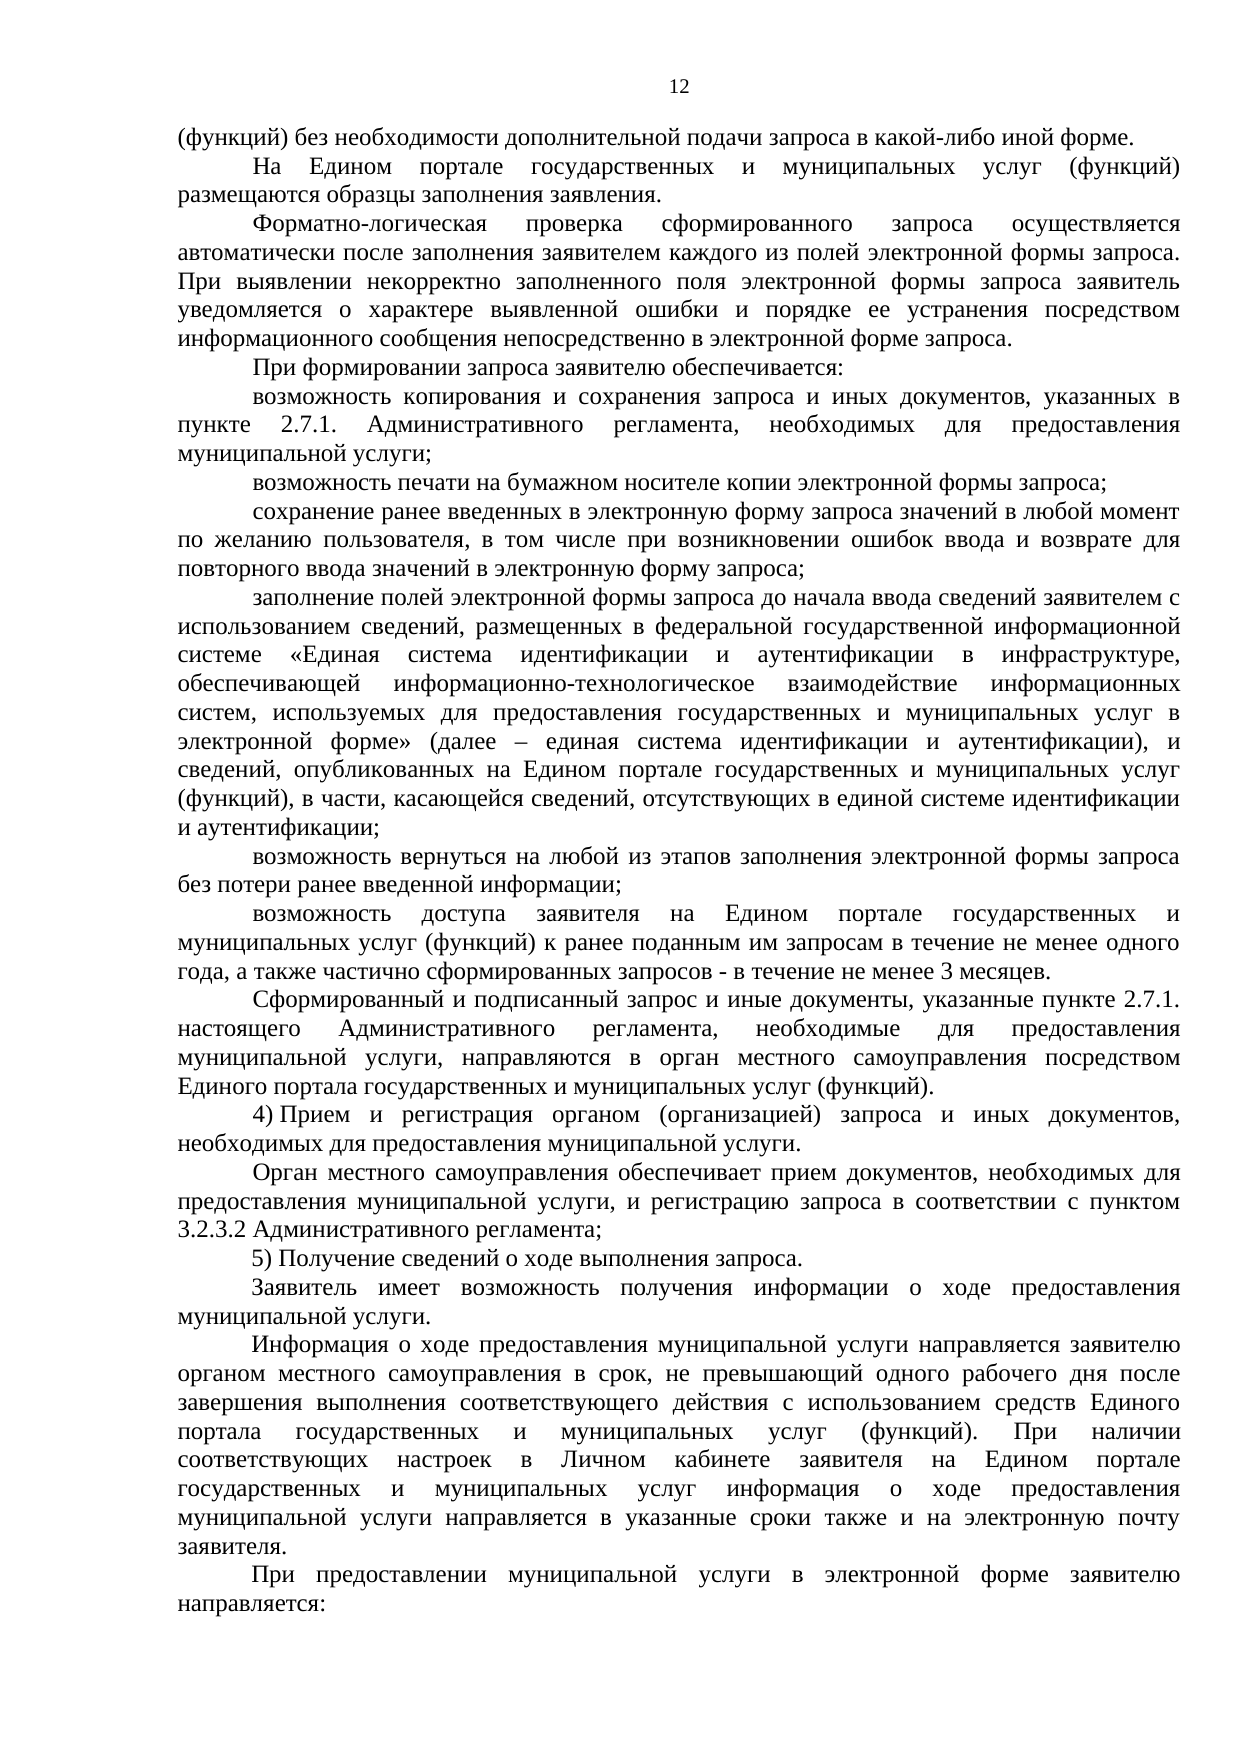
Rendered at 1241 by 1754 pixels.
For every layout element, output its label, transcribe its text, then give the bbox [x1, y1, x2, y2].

text Заявитель имеет возможность получения информации о ходе предоставления муниципальной услуги. [177, 1272, 1181, 1329]
text Информация о ходе предоставления муниципальной услуги направляется заявителю органом местного самоуправления в срок, не превышающий одного рабочего дня после завершения выполнения соответствующего действия с использованием средств Единого портала государственных и муниципальных услуг (функций). При наличии соответствующих настроек в Личном кабинете заявителя на Едином портале государственных и муниципальных услуг информация о ходе предоставления муниципальной услуги направляется в указанные сроки также и на электронную почту заявителя. [177, 1329, 1181, 1559]
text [177, 122, 1181, 151]
text 5) Получение сведений о ходе выполнения запроса. [177, 1243, 1181, 1272]
text возможность вернуться на любой из этапов заполнения электронной формы запроса без потери ранее введенной информации; [177, 841, 1181, 898]
text возможность доступа заявителя на Едином портале государственных и муниципальных услуг (функций) к ранее поданным им запросам в течение не менее одного года, а также частично сформированных запросов - в течение не менее 3 месяцев. [177, 898, 1181, 984]
text При предоставлении муниципальной услуги в электронной форме заявителю направляется: [177, 1559, 1181, 1617]
text Форматно-логическая проверка сформированного запроса осуществляется автоматически после заполнения заявителем каждого из полей электронной формы запроса. При выявлении некорректно заполненного поля электронной формы запроса заявитель уведомляется о характере выявленной ошибки и порядке ее устранения посредством информационного сообщения непосредственно в электронной форме запроса. [177, 208, 1181, 352]
text возможность копирования и сохранения запроса и иных документов, указанных в пункте 2.7.1. Административного регламента, необходимых для предоставления муниципальной услуги; [177, 381, 1181, 467]
text заполнение полей электронной формы запроса до начала ввода сведений заявителем с использованием сведений, размещенных в федеральной государственной информационной системе «Единая система идентификации и аутентификации в инфраструктуре, обеспечивающей информационно-технологическое взаимодействие информационных систем, используемых для предоставления государственных и муниципальных услуг в электронной форме» (далее – единая система идентификации и аутентификации), и сведений, опубликованных на Едином портале государственных и муниципальных услуг (функций), в части, касающейся сведений, отсутствующих в единой системе идентификации и аутентификации; [177, 582, 1181, 841]
text 4) Прием и регистрация органом (организацией) запроса и иных документов, необходимых для предоставления муниципальной услуги. [177, 1099, 1181, 1157]
text Орган местного самоуправления обеспечивает прием документов, необходимых для предоставления муниципальной услуги, и регистрацию запроса в соответствии с пунктом 3.2.3.2 Административного регламента; [177, 1157, 1181, 1243]
text сохранение ранее введенных в электронную форму запроса значений в любой момент по желанию пользователя, в том числе при возникновении ошибок ввода и возврате для повторного ввода значений в электронную форму запроса; [177, 496, 1181, 582]
text возможность печати на бумажном носителе копии электронной формы запроса; [177, 467, 1181, 496]
text На Едином портале государственных и муниципальных услуг (функций) размещаются образцы заполнения заявления. [177, 151, 1181, 208]
text Сформированный и подписанный запрос и иные документы, указанные пункте 2.7.1. настоящего Административного регламента, необходимые для предоставления муниципальной услуги, направляются в орган местного самоуправления посредством Единого портала государственных и муниципальных услуг (функций). [177, 984, 1181, 1099]
text При формировании запроса заявителю обеспечивается: [177, 352, 1181, 381]
